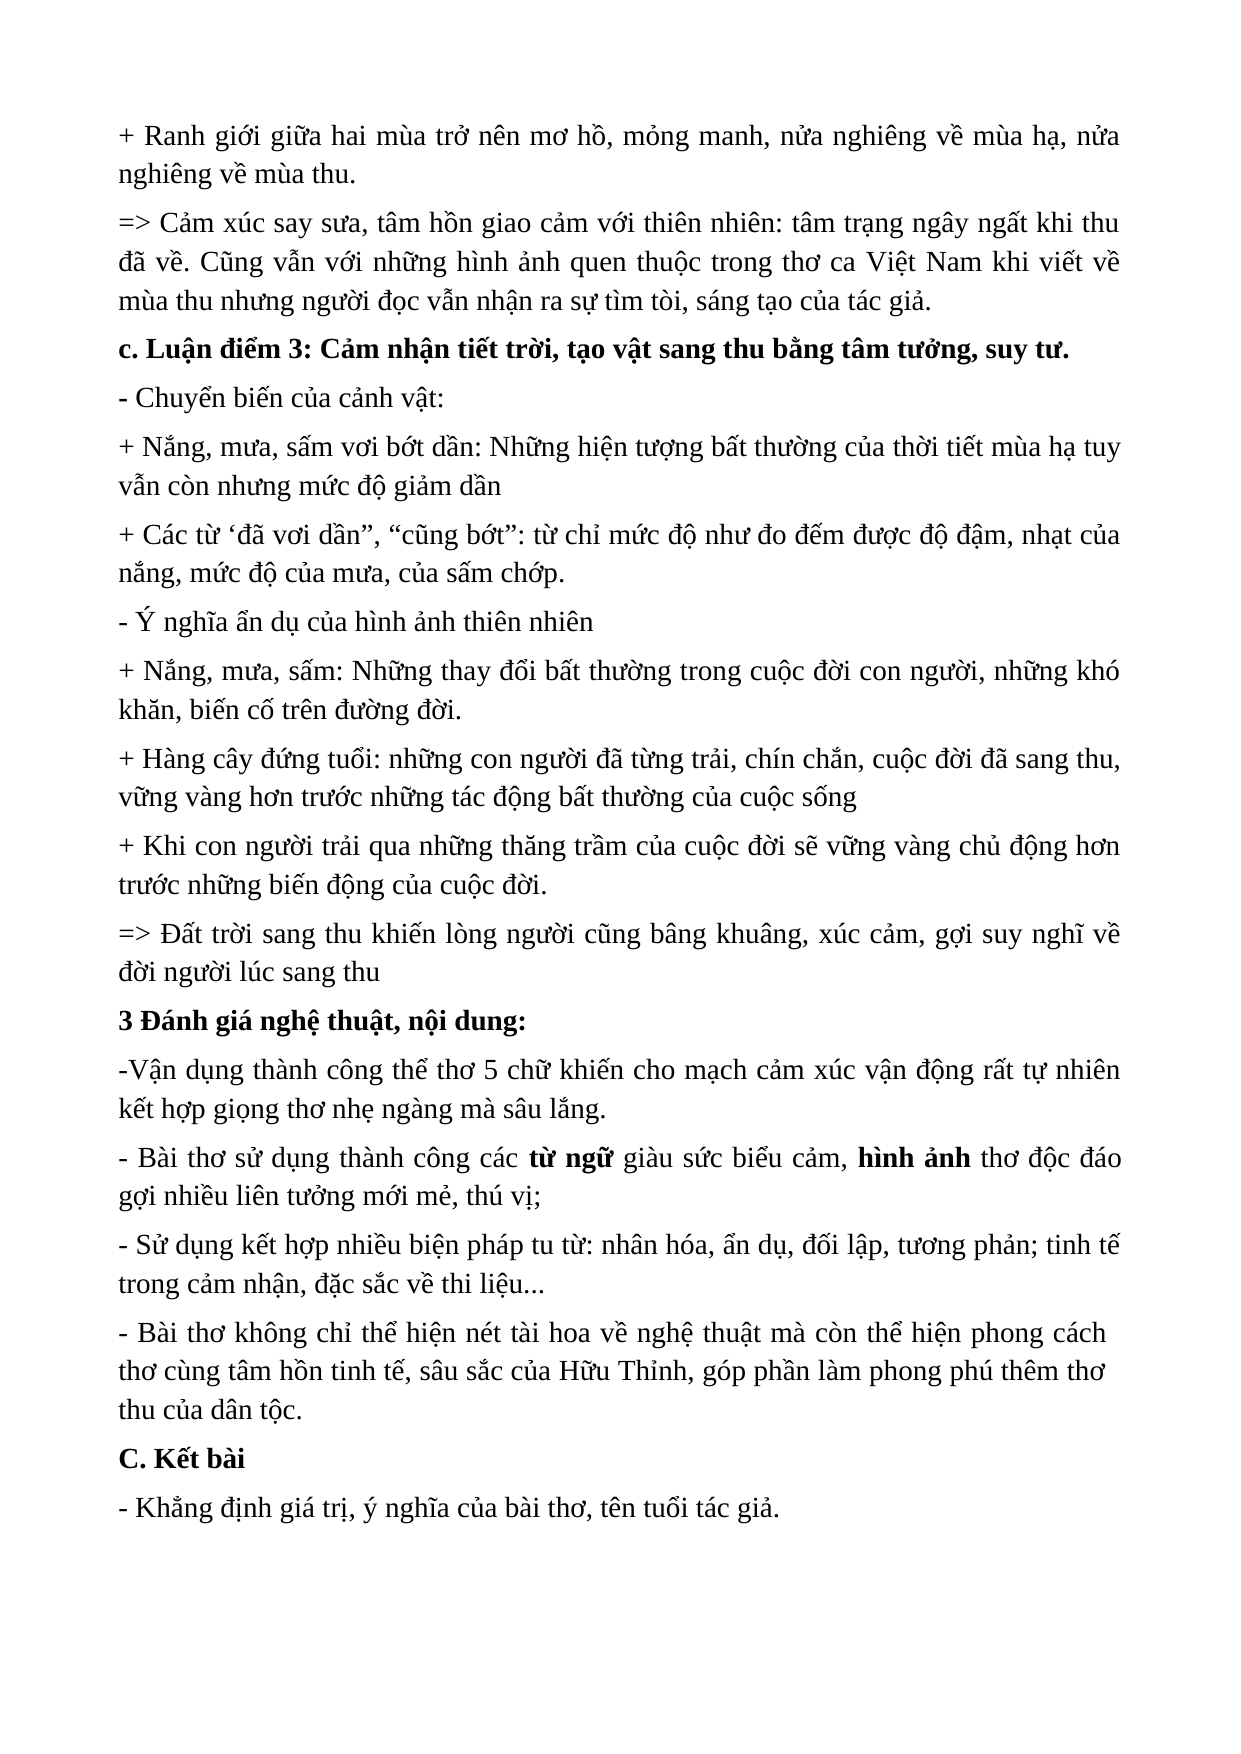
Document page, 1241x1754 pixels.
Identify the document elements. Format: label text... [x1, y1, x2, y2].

text - Bài thơ không chỉ thể hiện nét tài hoa về nghệ thuật mà còn thể hiện phong cách thơ cùng tâm hồn tinh tế, sâu sắc của Hữu Thỉnh, góp phần làm phong phú thêm thơ thu của dân tộc. [118, 1315, 1107, 1426]
text => Đất trời sang thu khiến lòng người cũng bâng khuâng, xúc cảm, gợi suy nghĩ về đời người lúc sang thu [118, 916, 1122, 988]
text - Khẳng định giá trị, ý nghĩa của bài thơ, tên tuổi tác giả. [118, 1490, 1107, 1523]
text - Sử dụng kết hợp nhiều biện pháp tu từ: nhân hóa, ẩn dụ, đối lập, tương phản; tinh tế trong cảm nhận, đặc sắc về thi liệu... [118, 1227, 1122, 1299]
text - Chuyển biến của cảnh vật: [118, 381, 1122, 414]
text + Nắng, mưa, sấm vơi bớt dần: Những hiện tượng bất thường của thời tiết mùa hạ tuy vẫn còn nhưng mức độ giảm dần [118, 429, 1122, 502]
text C. Kết bài [118, 1441, 1107, 1474]
text 3 Đánh giá nghệ thuật, nội dung: [118, 1003, 1122, 1037]
text - Ý nghĩa ẩn dụ của hình ảnh thiên nhiên [118, 604, 1122, 638]
text + Các từ ‘đã vơi dần”, “cũng bớt”: từ chỉ mức độ như đo đếm được độ đậm, nhạt của nắng, mức độ của mưa, của sấm chớp. [118, 517, 1122, 589]
text + Ranh giới giữa hai mùa trở nên mơ hồ, mỏng manh, nửa nghiêng về mùa hạ, nửa nghiêng về mùa thu. [118, 118, 1122, 190]
text + Nắng, mưa, sấm: Những thay đổi bất thường trong cuộc đời con người, những khó khăn, biến cố trên đường đời. [118, 653, 1122, 726]
text + Khi con người trải qua những thăng trầm của cuộc đời sẽ vững vàng chủ động hơn trước những biến động của cuộc đời. [118, 828, 1122, 901]
text + Hàng cây đứng tuổi: những con người đã từng trải, chín chắn, cuộc đời đã sang thu, vững vàng hơn trước những tác động bất thường của cuộc sống [118, 741, 1122, 813]
text => Cảm xúc say sưa, tâm hồn giao cảm với thiên nhiên: tâm trạng ngây ngất khi thu đã về. Cũng vẫn với những hình ảnh quen thuộc trong thơ ca Việt Nam khi viết về mùa thu nhưng người đọc vẫn nhận ra sự tìm tòi, sáng tạo của tác giả. [118, 206, 1122, 316]
text c. Luận điểm 3: Cảm nhận tiết trời, tạo vật sang thu bằng tâm tưởng, suy tư. [118, 332, 1122, 365]
text - Bài thơ sử dụng thành công các từ ngữ giàu sức biểu cảm, hình ảnh thơ độc đáo gợi nhiều liên tưởng mới mẻ, thú vị; [118, 1140, 1122, 1212]
text -Vận dụng thành công thể thơ 5 chữ khiến cho mạch cảm xúc vận động rất tự nhiên kết hợp giọng thơ nhẹ ngàng mà sâu lắng. [118, 1052, 1122, 1124]
